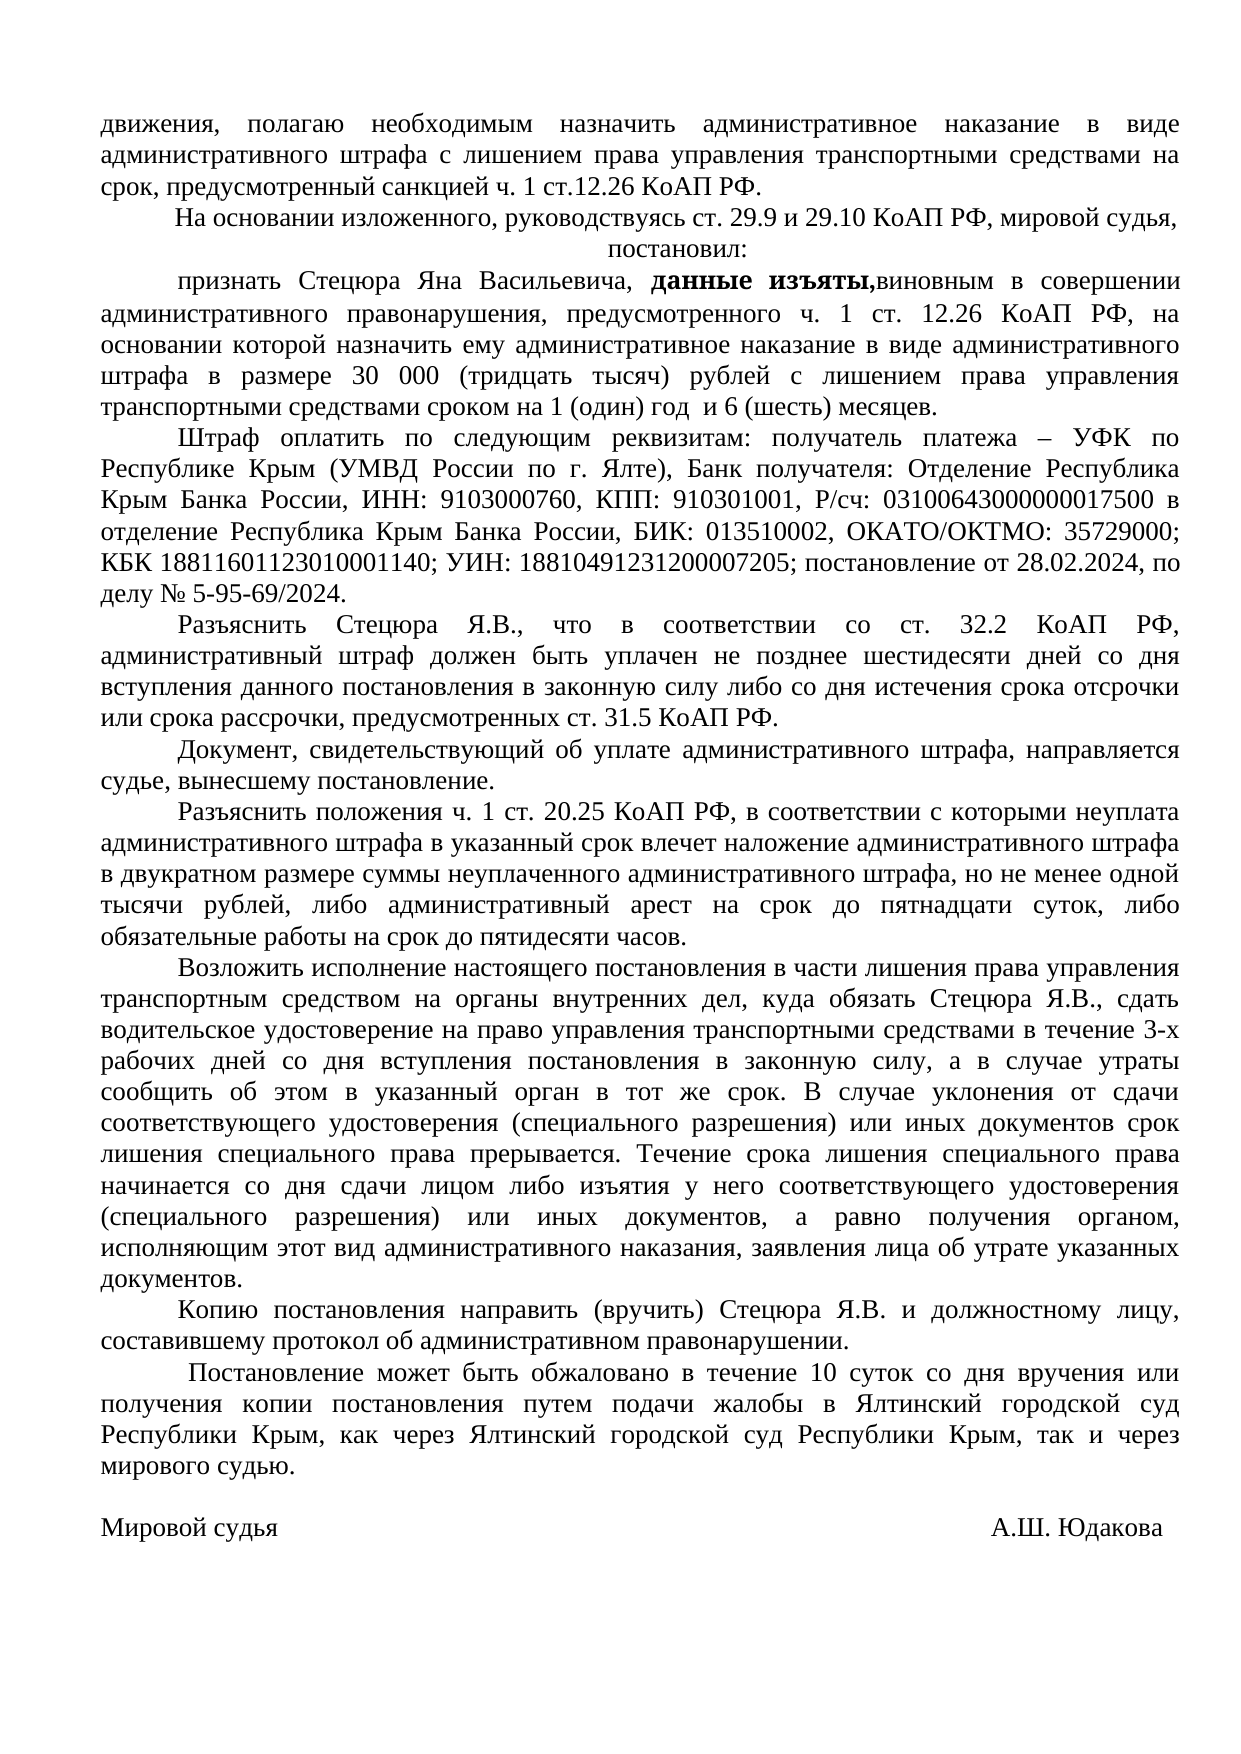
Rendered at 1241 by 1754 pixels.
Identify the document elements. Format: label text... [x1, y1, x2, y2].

text признать Стецюра Яна Васильевича, данные изъяты,виновным в совершении административного правонарушения, предусмотренного ч. 1 ст. 12.26 КоАП РФ, на основании которой назначить ему административное наказание в виде административного штрафа в размере 30 000 (тридцать тысяч) рублей с лишением права управления транспортными средствами сроком на 1 (один) год и 6 (шесть) месяцев. [100, 263, 1181, 421]
text Штраф оплатить по следующим реквизитам: получатель платежа – УФК по Республике Крым (УМВД России по г. Ялте), Банк получателя: Отделение Республика Крым Банка России, ИНН: 9103000760, КПП: 910301001, Р/сч: 03100643000000017500 в отделение Республика Крым Банка России, БИК: 013510002, ОКАТО/ОКТМО: 35729000; КБК 18811601123010001140; УИН: 18810491231200007205; постановление от 28.02.2024, по делу № 5-95-69/2024. [100, 421, 1181, 608]
text Копию постановления направить (вручить) Стецюра Я.В. и должностному лицу, составившему протокол об административном правонарушении. [100, 1293, 1181, 1356]
text Постановление может быть обжаловано в течение 10 суток со дня вручения или получения копии постановления путем подачи жалобы в Ялтинский городской суд Республики Крым, как через Ялтинский городской суд Республики Крым, так и через мирового судью. [100, 1356, 1181, 1480]
text Разъяснить Стецюра Я.В., что в соответствии со ст. 32.2 КоАП РФ, административный штраф должен быть уплачен не позднее шестидесяти дней со дня вступления данного постановления в законную силу либо со дня истечения срока отсрочки или срока рассрочки, предусмотренных ст. 31.5 КоАП РФ. [100, 608, 1181, 733]
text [100, 107, 1181, 201]
text На основании изложенного, руководствуясь ст. 29.9 и 29.10 КоАП РФ, мировой судья, [100, 201, 1181, 232]
text постановил: [100, 232, 1181, 263]
text Мировой судья А.Ш. Юдакова [100, 1511, 1181, 1542]
text Возложить исполнение настоящего постановления в части лишения права управления транспортным средством на органы внутренних дел, куда обязать Стецюра Я.В., сдать водительское удостоверение на право управления транспортными средствами в течение 3-х рабочих дней со дня вступления постановления в законную силу, а в случае утраты сообщить об этом в указанный орган в тот же срок. В случае уклонения от сдачи соответствующего удостоверения (специального разрешения) или иных документов срок лишения специального права прерывается. Течение срока лишения специального права начинается со дня сдачи лицом либо изъятия у него соответствующего удостоверения (специального разрешения) или иных документов, а равно получения органом, исполняющим этот вид административного наказания, заявления лица об утрате указанных документов. [100, 951, 1181, 1293]
text Разъяснить положения ч. 1 ст. 20.25 КоАП РФ, в соответствии с которыми неуплата административного штрафа в указанный срок влечет наложение административного штрафа в двукратном размере суммы неуплаченного административного штрафа, но не менее одной тысячи рублей, либо административный арест на срок до пятнадцати суток, либо обязательные работы на срок до пятидесяти часов. [100, 795, 1181, 951]
text Документ, свидетельствующий об уплате административного штрафа, направляется судье, вынесшему постановление. [100, 733, 1181, 795]
